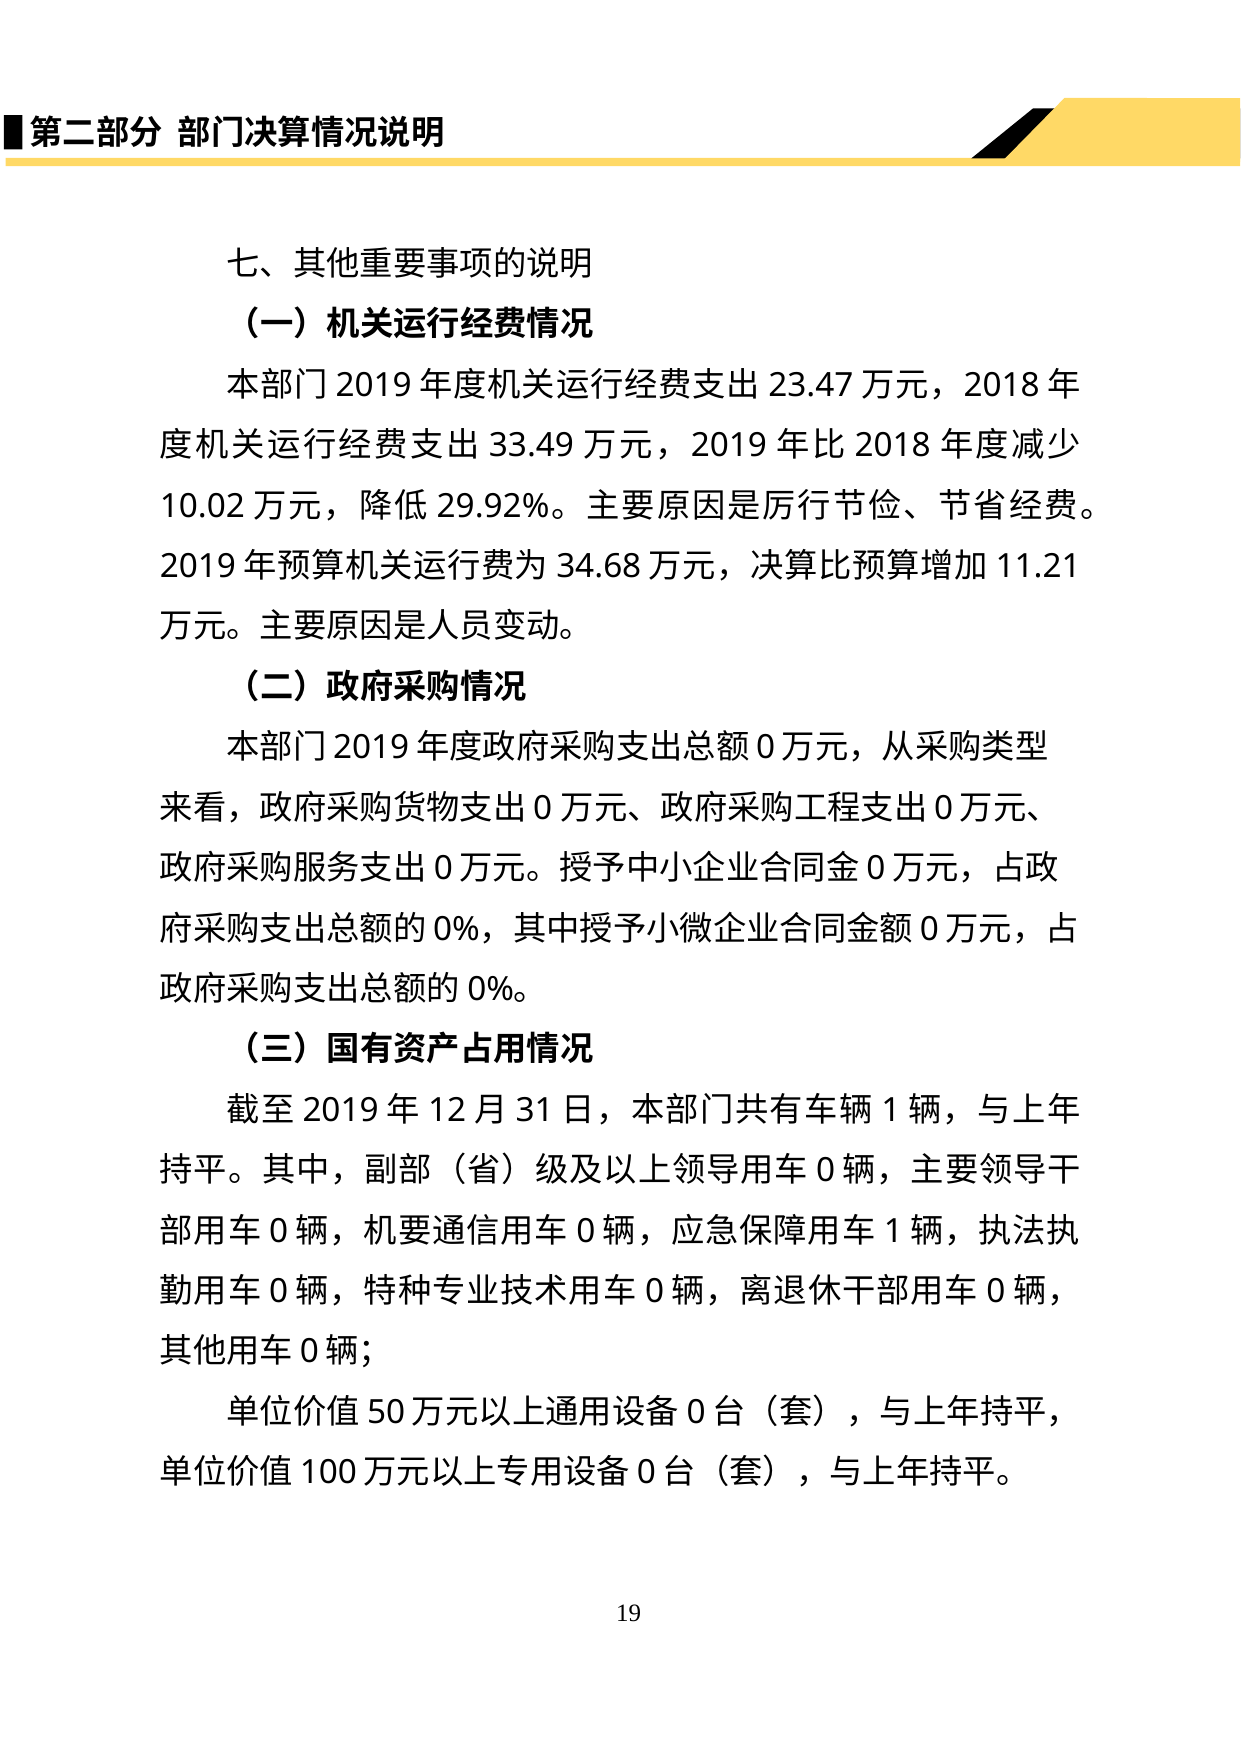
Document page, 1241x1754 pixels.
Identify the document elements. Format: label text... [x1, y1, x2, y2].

text 单位价值50万元以上通用设备0台（套），与上年持平，单位价值100万元以上专用设备0台（套），与上年持平。 [159, 1375, 1081, 1496]
text 本部门2019年度机关运行经费支出23.47万元，2018年度机关运行经费支出33.49万元，2019年比2018年度减少10.02万元，降低29.92%。主要原因是厉行节俭、节省经费。2019年预算机关运行费为34.68万元，决算比预算增加11.21万元。主要原因是人员变动。 [159, 348, 1081, 650]
text （二）政府采购情况 [159, 650, 1081, 710]
text （一）机关运行经费情况 [159, 287, 1081, 348]
text （三）国有资产占用情况 [159, 1012, 1081, 1073]
text 本部门2019年度政府采购支出总额0万元，从采购类型来看，政府采购货物支出0 万元、政府采购工程支出0万元、政府采购服务支出 0万元。授予中小企业合同金0万元，占政府采购支出总额的0%，其中授予小微企业合同金额0万元，占政府采购支出总额的 0%。 [159, 710, 1081, 1012]
text 截至2019年12月31日，本部门共有车辆1辆，与上年持平。其中，副部（省）级及以上领导用车0辆，主要领导干部用车0辆，机要通信用车0辆，应急保障用车1辆，执法执勤用车0辆，特种专业技术用车0辆，离退休干部用车0辆，其他用车0辆； [159, 1073, 1081, 1375]
text 七、其他重要事项的说明 [159, 227, 1081, 287]
